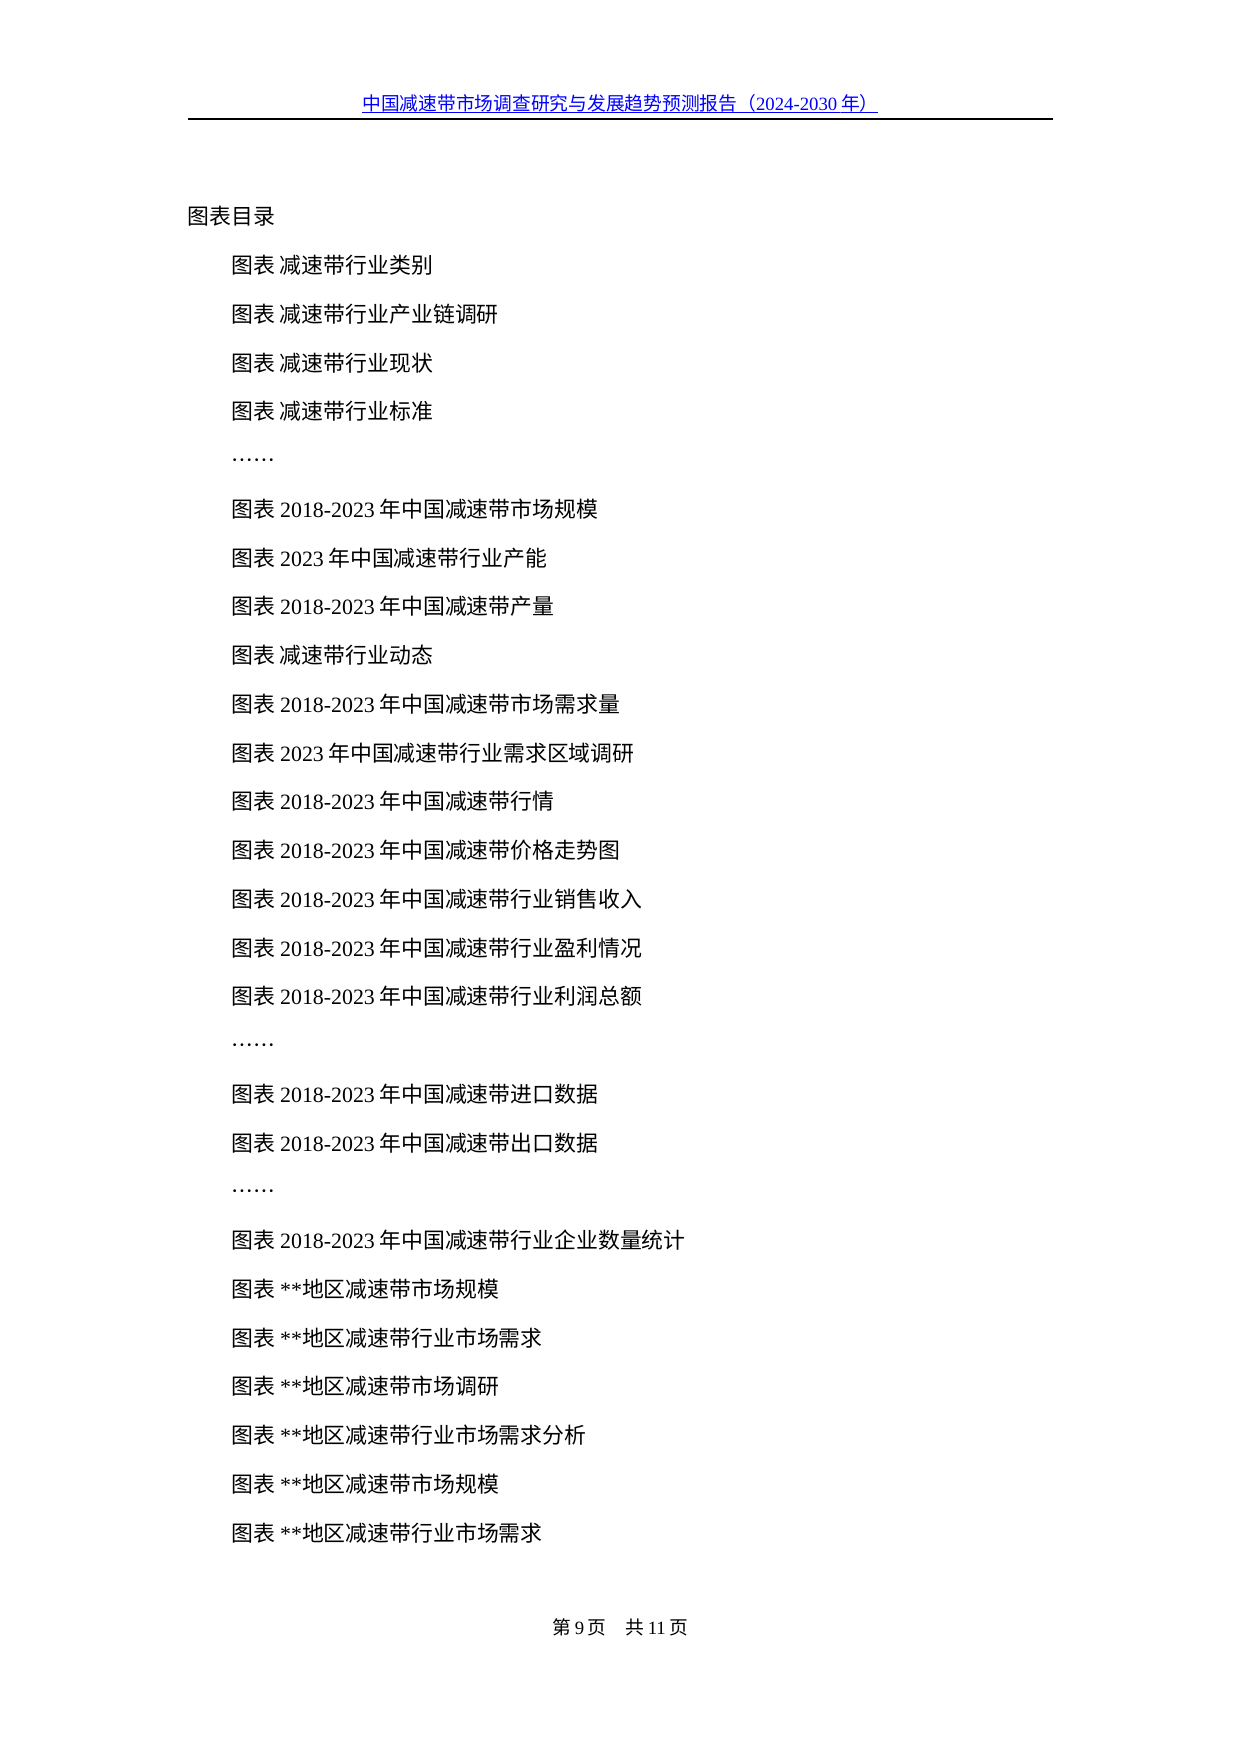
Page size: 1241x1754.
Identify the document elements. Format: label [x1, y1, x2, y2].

text [187, 150, 1053, 1548]
